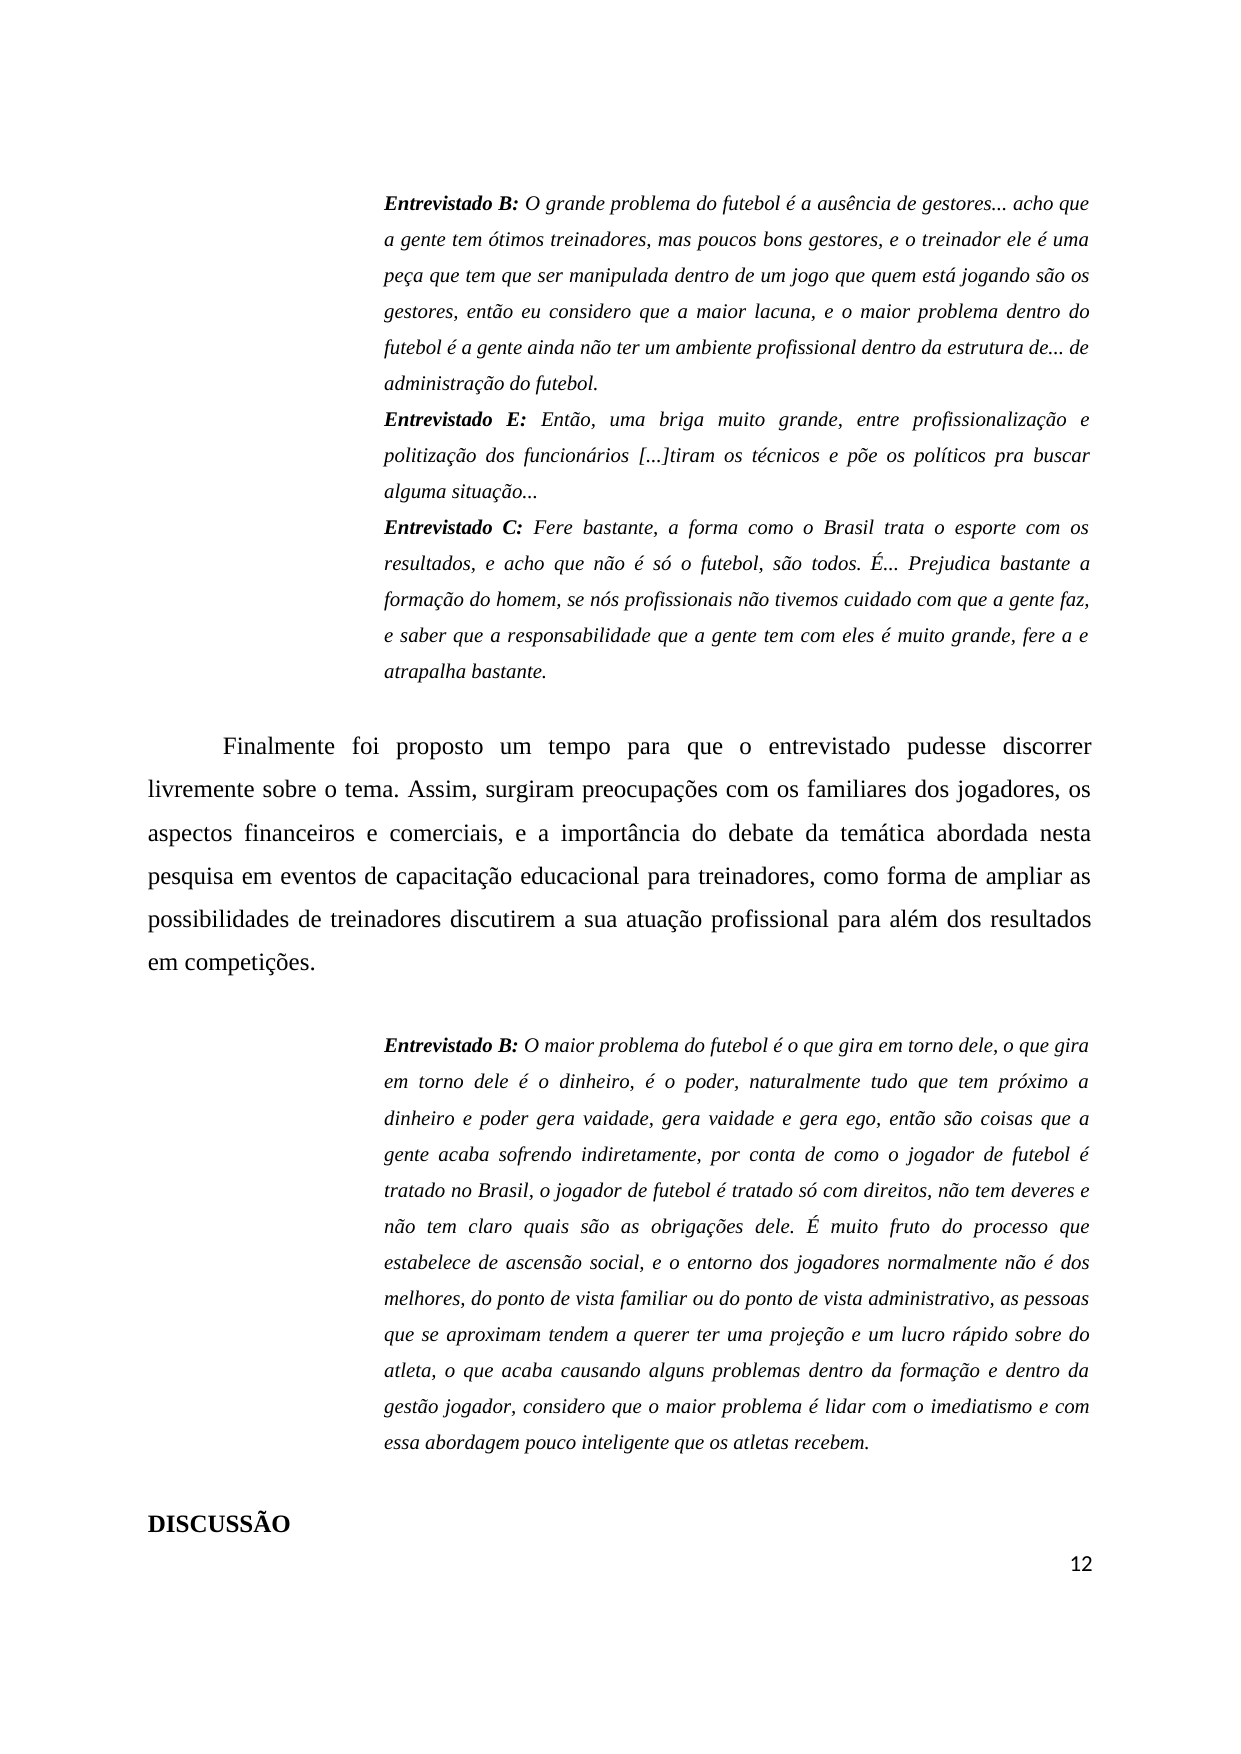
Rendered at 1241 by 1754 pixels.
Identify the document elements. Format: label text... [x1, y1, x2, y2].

text DISCUSSÃO [148, 1509, 1092, 1538]
text Entrevistado E: Então, uma briga muito grande, entre profissionalização e politização dos funcionários [...]tiram os técnicos e põe os políticos pra buscar alguma situação... [384, 407, 1092, 503]
text Entrevistado B: O grande problema do futebol é a ausência de gestores... acho que a gente tem ótimos treinadores, mas poucos bons gestores, e o treinador ele é uma peça que tem que ser manipulada dentro de um jogo que quem está jogando são os gestores, então eu considero que a maior lacuna, e o maior problema dentro do futebol é a gente ainda não ter um ambiente profissional dentro da estrutura de... de administração do futebol. [384, 191, 1092, 395]
text Finalmente foi proposto um tempo para que o entrevistado pudesse discorrer livremente sobre o tema. Assim, surgiram preocupações com os familiares dos jogadores, os aspectos financeiros e comerciais, e a importância do debate da temática abordada nesta pesquisa em eventos de capacitação educacional para treinadores, como forma de ampliar as possibilidades de treinadores discutirem a sua atuação profissional para além dos resultados em competições. [148, 731, 1092, 976]
text Entrevistado C: Fere bastante, a forma como o Brasil trata o esporte com os resultados, e acho que não é só o futebol, são todos. É... Prejudica bastante a formação do homem, se nós profissionais não tivemos cuidado com que a gente faz, e saber que a responsabilidade que a gente tem com eles é muito grande, fere a e atrapalha bastante. [384, 515, 1092, 683]
text Entrevistado B: O maior problema do futebol é o que gira em torno dele, o que gira em torno dele é o dinheiro, é o poder, naturalmente tudo que tem próximo a dinheiro e poder gera vaidade, gera vaidade e gera ego, então são coisas que a gente acaba sofrendo indiretamente, por conta de como o jogador de futebol é tratado no Brasil, o jogador de futebol é tratado só com direitos, não tem deveres e não tem claro quais são as obrigações dele. É muito fruto do processo que estabelece de ascensão social, e o entorno dos jogadores normalmente não é dos melhores, do ponto de vista familiar ou do ponto de vista administrativo, as pessoas que se aproximam tendem a querer ter uma projeção e um lucro rápido sobre do atleta, o que acaba causando alguns problemas dentro da formação e dentro da gestão jogador, considero que o maior problema é lidar com o imediatismo e com essa abordagem pouco inteligente que os atletas recebem. [384, 1033, 1092, 1454]
